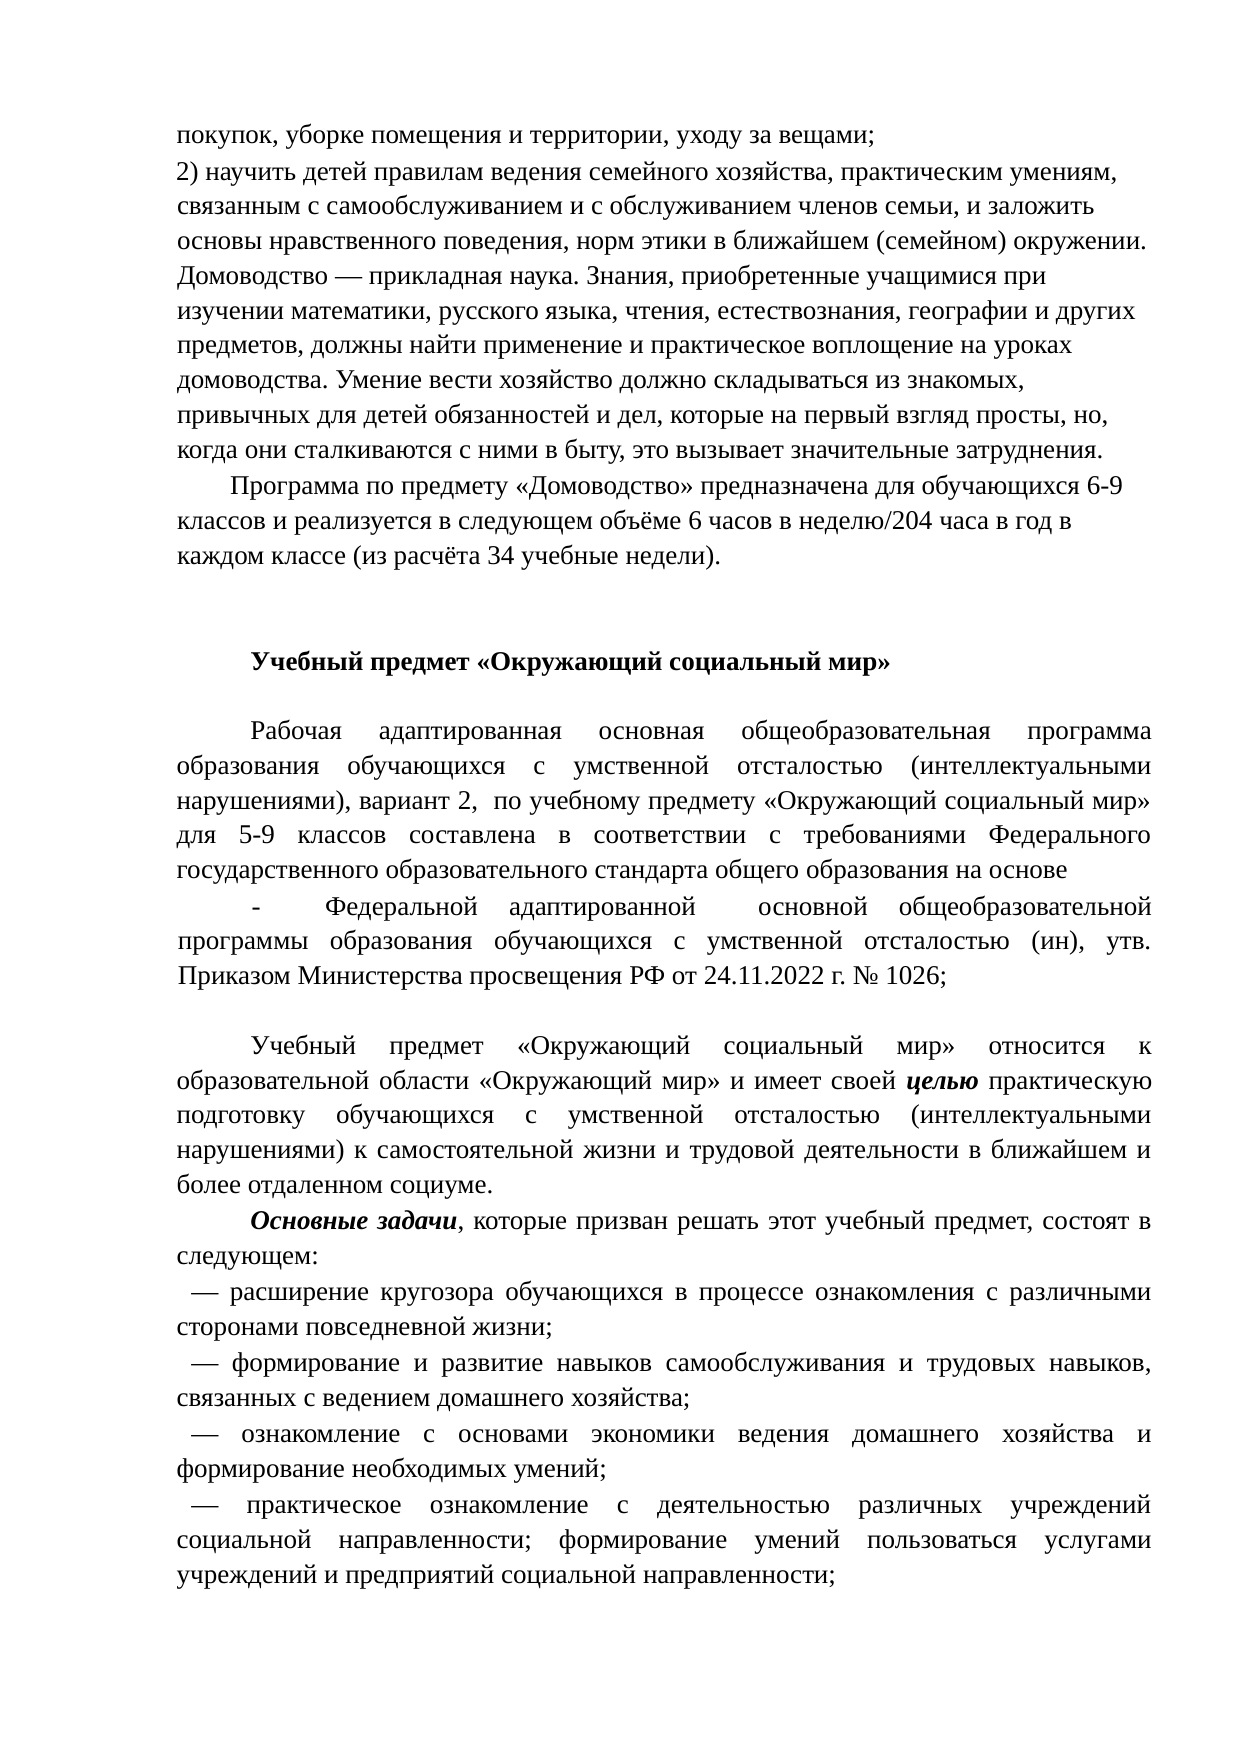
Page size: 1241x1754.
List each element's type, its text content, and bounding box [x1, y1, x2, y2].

text ― практическое ознакомление с деятельностью различных учреждений социальной направленности; формирование умений пользоваться услугами учреждений и предприятий социальной направленности; [176, 1489, 1152, 1589]
text Учебный предмет «Окружающий социальный мир» относится к образовательной области «Окружающий мир» и имеет своей целью практическую подготовку обучающихся с умственной отсталостью (интеллектуальными нарушениями) к самостоятельной жизни и трудовой деятельности в ближайшем и более отдаленном социуме. [176, 1029, 1152, 1199]
text Рабочая адаптированная основная общеобразовательная программа образования обучающихся с умственной отсталостью (интеллектуальными нарушениями), вариант 2, по учебному предмету «Окружающий социальный мир» для 5-9 классов составлена в соответствии с требованиями Федерального государственного образовательного стандарта общего образования на основе [176, 714, 1152, 884]
text Программа по предмету «Домоводство» предназначена для обучающихся 6-9 классов и реализуется в следующем объёме 6 часов в неделю/204 часа в год в каждом классе (из расчёта 34 учебные недели). [176, 469, 1153, 570]
list Федеральной адаптированной основной общеобразовательной программы образования обучающихся с умственной отсталостью (ин), утв. Приказом Министерства просвещения РФ от 24.11.2022 г. № 1026; [178, 890, 1152, 990]
subtitle Учебный предмет «Окружающий социальный мир» [176, 646, 1152, 677]
text покупок, уборке помещения и территории, уходу за вещами; [176, 118, 1152, 149]
text 2) научить детей правилам ведения семейного хозяйства, практическим умениям, связанным с самообслуживанием и с обслуживанием членов семьи, и заложить основы нравственного поведения, норм этики в ближайшем (семейном) окружении. Домоводство — прикладная наука. Знания, приобретенные учащимися при изучении математики, русского языка, чтения, естествознания, географии и других предметов, должны найти применение и практическое воплощение на уроках домоводства. Умение вести хозяйство должно складываться из знакомых, привычных для детей обязанностей и дел, которые на первый взгляд просты, но, когда они сталкиваются с ними в быту, это вызывает значительные затруднения. [176, 155, 1153, 464]
text ― расширение кругозора обучающихся в процессе ознакомления с различными сторонами повседневной жизни; [176, 1276, 1152, 1341]
text ― ознакомление с основами экономики ведения домашнего хозяйства и формирование необходимых умений; [176, 1418, 1152, 1483]
text ― формирование и развитие навыков самообслуживания и трудовых навыков, связанных с ведением домашнего хозяйства; [176, 1347, 1152, 1412]
text Основные задачи, которые призван решать этот учебный предмет, состоят в следующем: [176, 1204, 1152, 1270]
